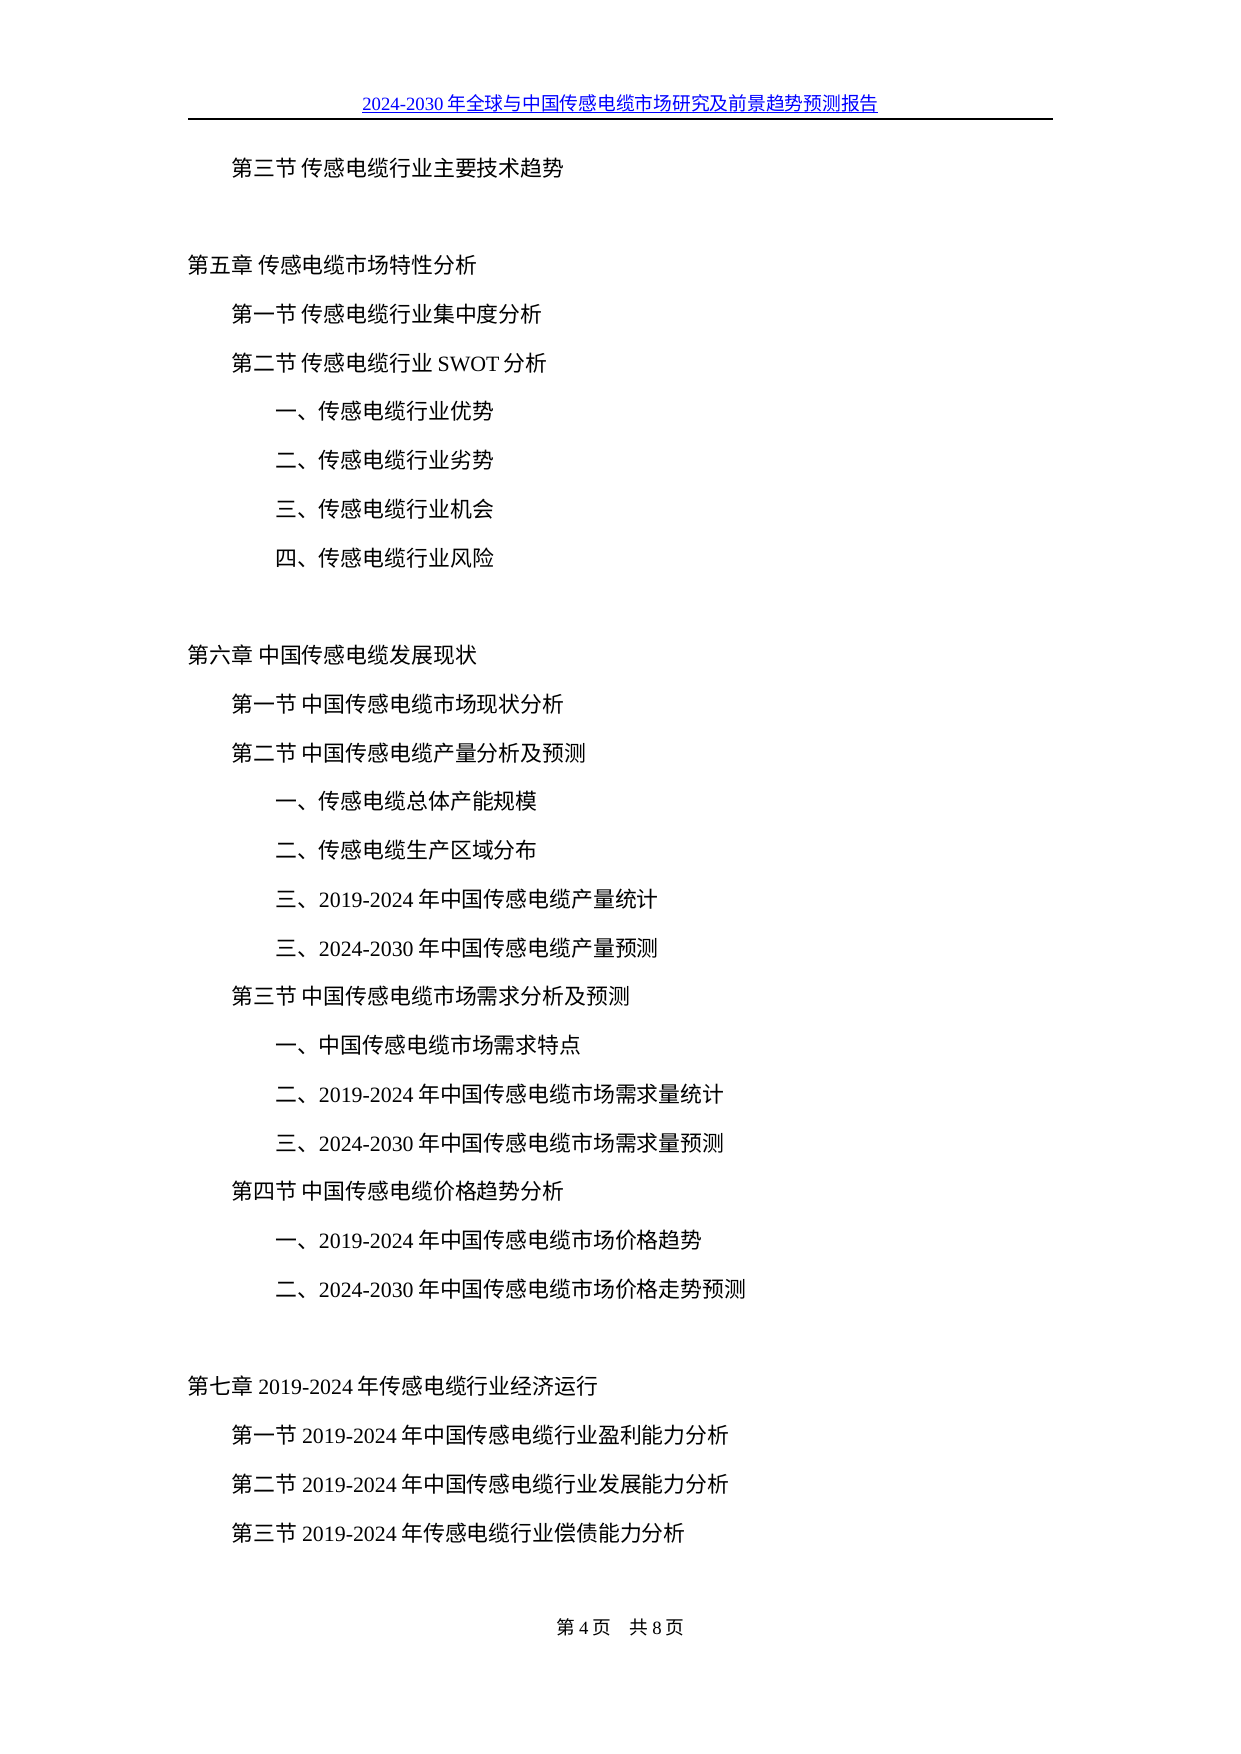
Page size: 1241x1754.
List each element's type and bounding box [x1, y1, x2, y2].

text [187, 150, 1053, 1548]
